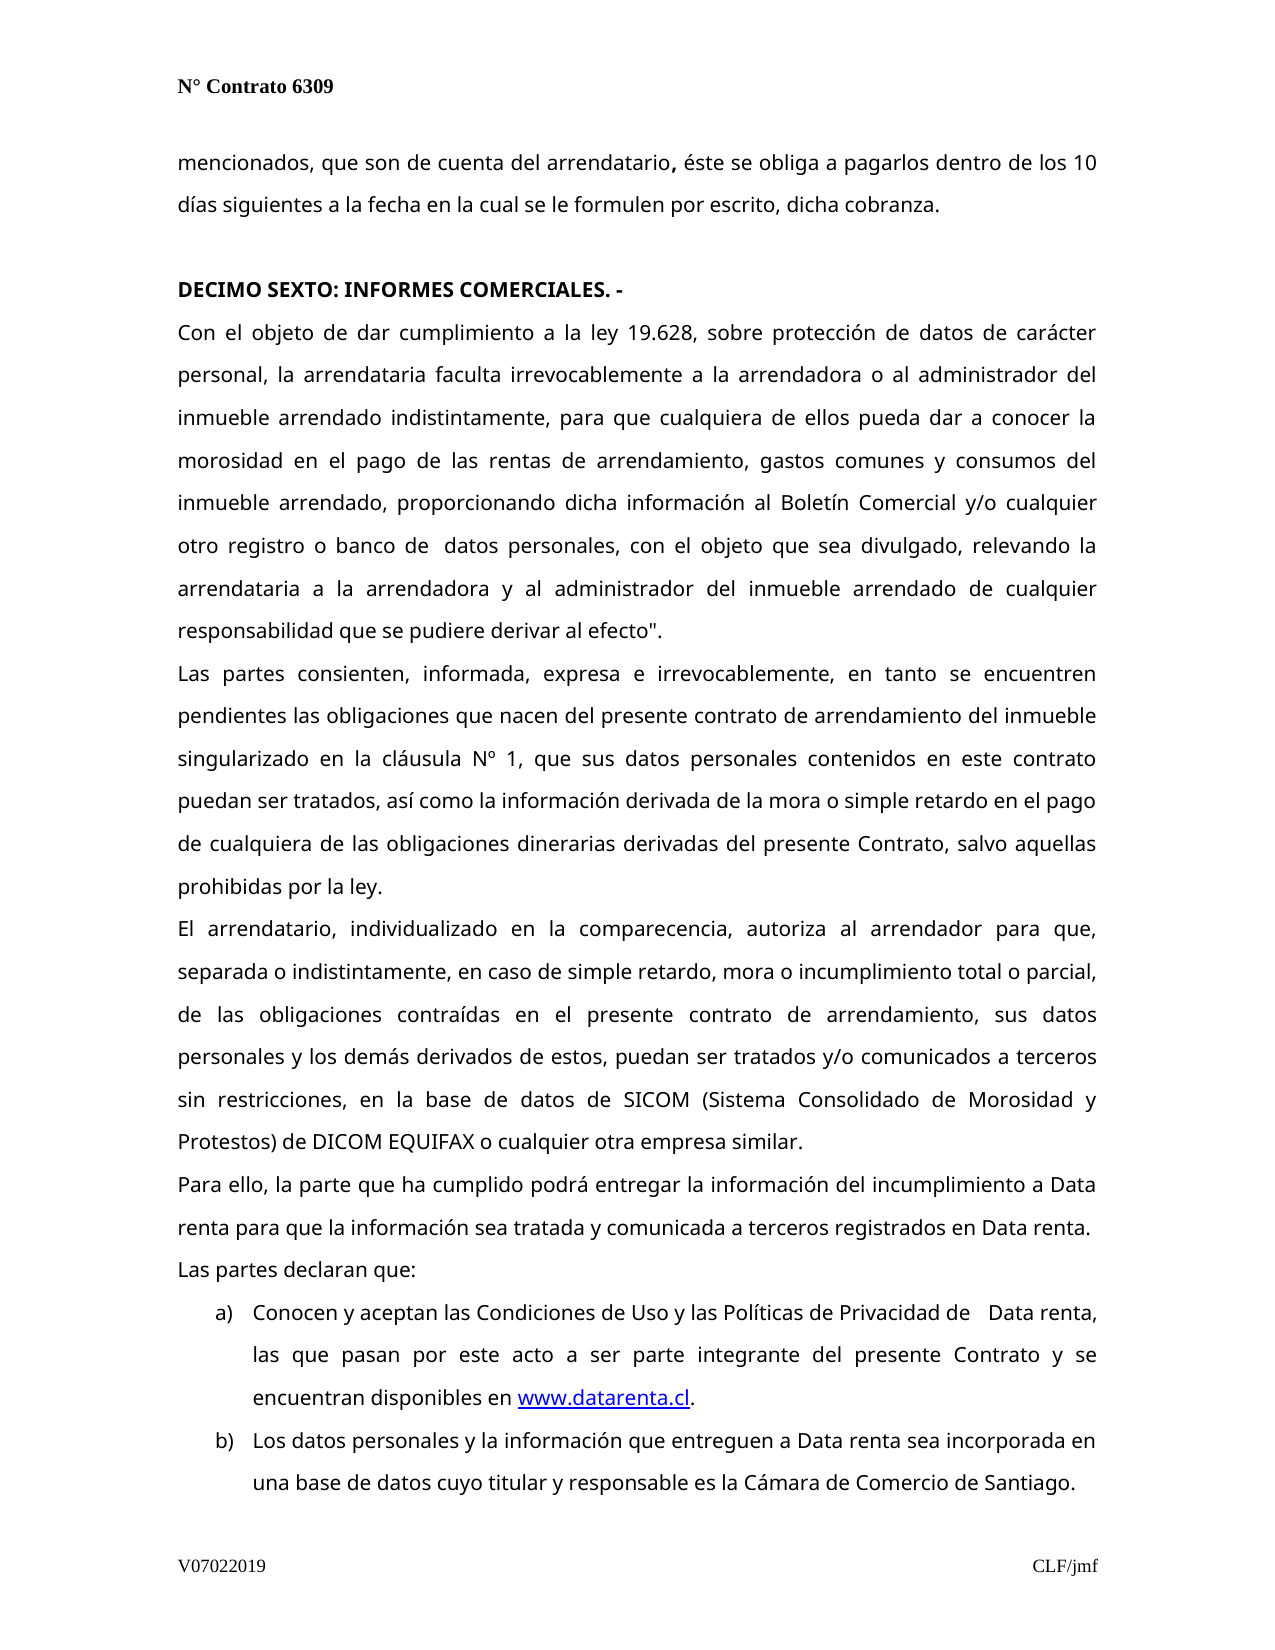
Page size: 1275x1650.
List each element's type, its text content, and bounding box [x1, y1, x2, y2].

text Las partes consienten, informada, expresa e irrevocablemente, en tanto se encuentren pendientes las obligaciones que nacen del presente contrato de arrendamiento del inmueble singularizado en la cláusula Nº 1, que sus datos personales contenidos en este contrato puedan ser tratados, así como la información derivada de la mora o simple retardo en el pago de cualquiera de las obligaciones dinerarias derivadas del presente Contrato, salvo aquellas prohibidas por la ley. [177, 659, 1098, 900]
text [177, 148, 1098, 219]
list Conocen y aceptan las Condiciones de Uso y las Políticas de Privacidad de Data renta, las que pasan por este acto a ser parte integrante del presente Contrato y se encuentran disponibles en www.datarenta.cl. [215, 1298, 1098, 1412]
text DECIMO SEXTO: INFORMES COMERCIALES. - [177, 275, 1098, 304]
list Los datos personales y la información que entreguen a Data renta sea incorporada en una base de datos cuyo titular y responsable es la Cámara de Comercio de Santiago. [215, 1426, 1098, 1497]
text El arrendatario, individualizado en la comparecencia, autoriza al arrendador para que, separada o indistintamente, en caso de simple retardo, mora o incumplimiento total o parcial, de las obligaciones contraídas en el presente contrato de arrendamiento, sus datos personales y los demás derivados de estos, puedan ser tratados y/o comunicados a terceros sin restricciones, en la base de datos de SICOM (Sistema Consolidado de Morosidad y Protestos) de DICOM EQUIFAX o cualquier otra empresa similar. [177, 914, 1098, 1156]
text Las partes declaran que: [177, 1255, 1098, 1284]
text Para ello, la parte que ha cumplido podrá entregar la información del incumplimiento a Data renta para que la información sea tratada y comunicada a terceros registrados en Data renta. [177, 1170, 1098, 1241]
text Con el objeto de dar cumplimiento a la ley 19.628, sobre protección de datos de carácter personal, la arrendataria faculta irrevocablemente a la arrendadora o al administrador del inmueble arrendado indistintamente, para que cualquiera de ellos pueda dar a conocer la morosidad en el pago de las rentas de arrendamiento, gastos comunes y consumos del inmueble arrendado, proporcionando dicha información al Boletín Comercial y/o cualquier otro registro o banco de datos personales, con el objeto que sea divulgado, relevando la arrendataria a la arrendadora y al administrador del inmueble arrendado de cualquier responsabilidad que se pudiere derivar al efecto". [177, 318, 1098, 645]
